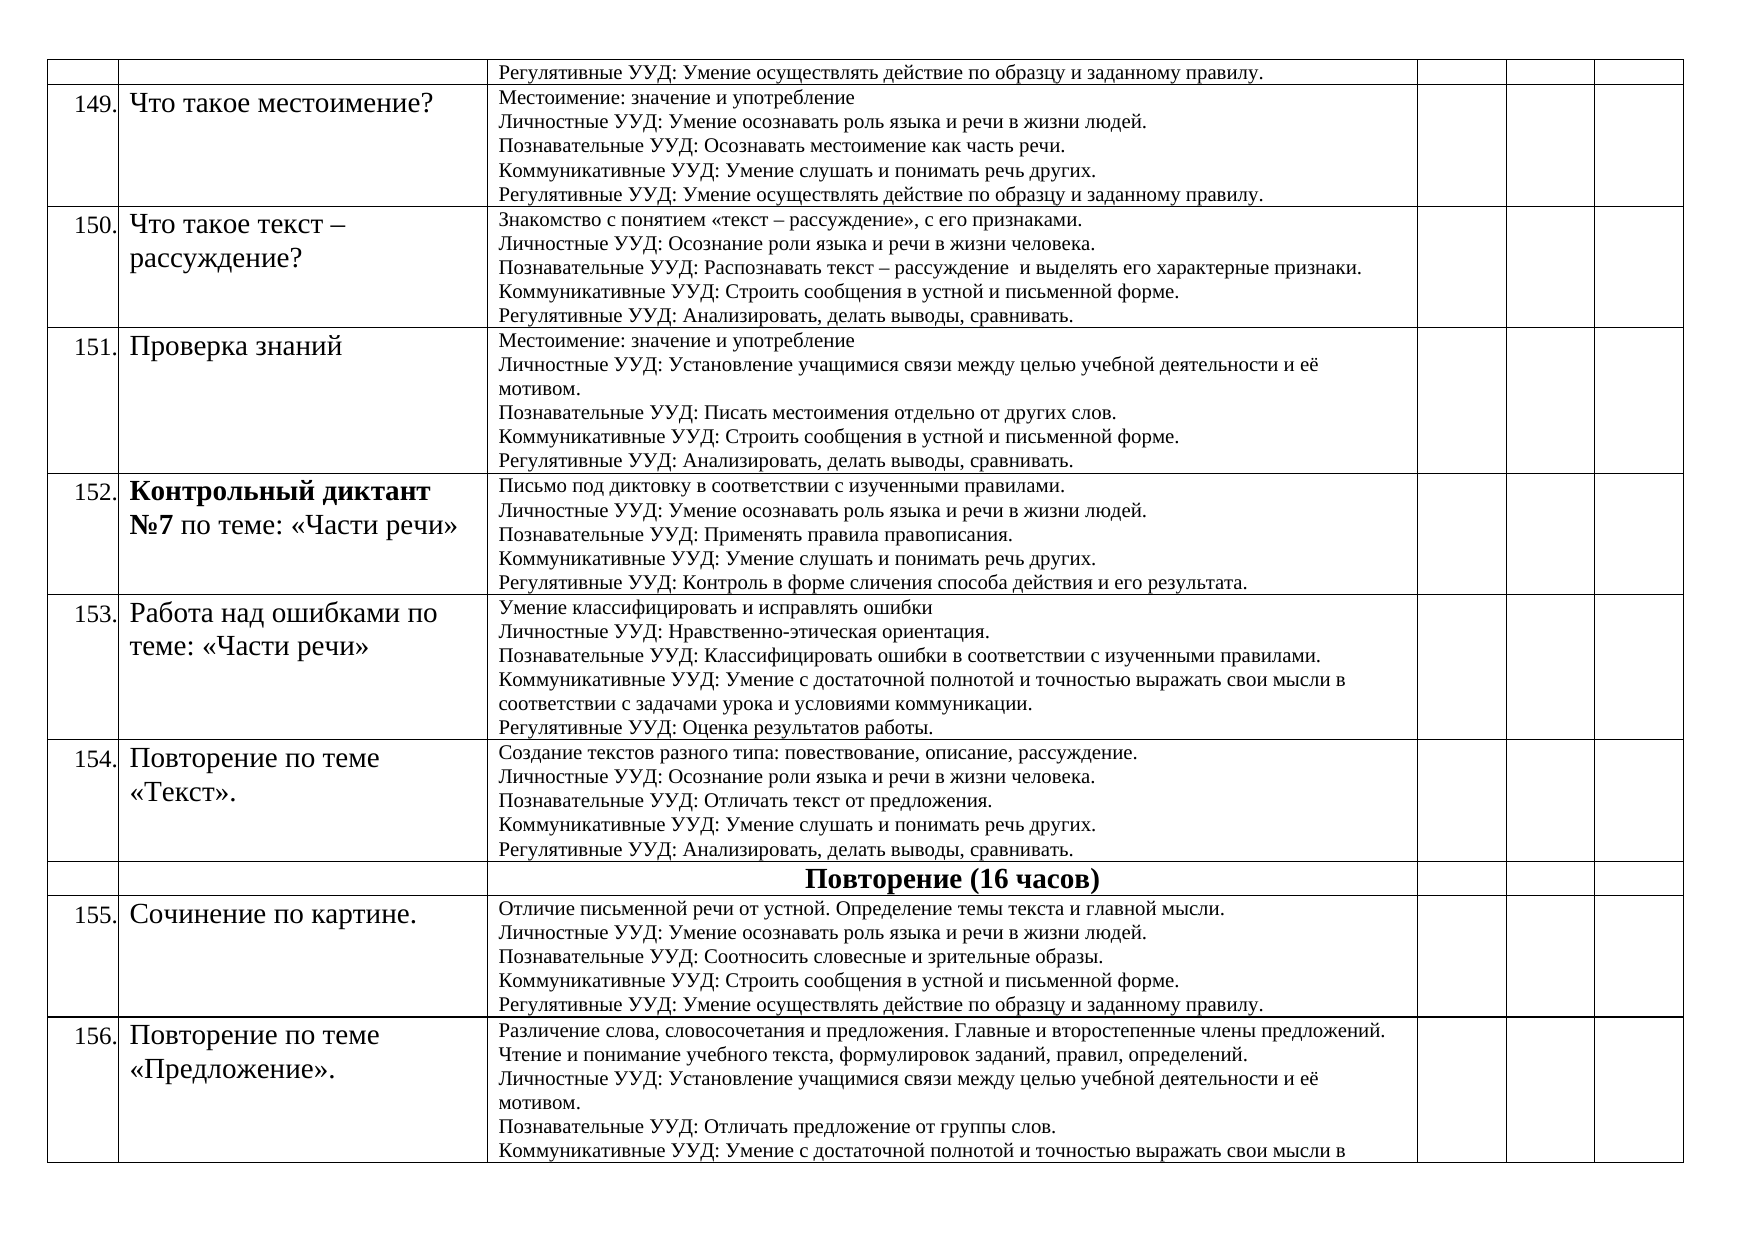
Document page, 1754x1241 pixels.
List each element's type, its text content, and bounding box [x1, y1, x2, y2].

table_cell [1507, 862, 1594, 895]
table_cell [1418, 1018, 1506, 1162]
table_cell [488, 60, 1417, 84]
table_cell [119, 862, 487, 895]
table_cell [48, 740, 118, 861]
table_cell [1418, 595, 1506, 739]
table_cell [1418, 740, 1506, 861]
table_cell [1418, 85, 1506, 206]
table_cell [1595, 1018, 1683, 1162]
table_cell [48, 474, 118, 594]
table_cell [1595, 85, 1683, 206]
table_cell Повторение (16 часов) [488, 862, 1417, 895]
table_cell [1418, 328, 1506, 472]
table_cell [48, 328, 118, 472]
table_cell [1595, 896, 1683, 1016]
table_cell [1595, 740, 1683, 861]
table_cell Сочинение по картине. [119, 896, 487, 1016]
table_cell [1507, 740, 1594, 861]
table_cell [48, 1018, 118, 1162]
table_cell [48, 207, 118, 327]
table_cell [48, 862, 118, 895]
table_cell [1595, 328, 1683, 472]
table_cell Письмо под диктовку в соответствии с изученными правилами. Личностные УУД: Умение осознавать роль языка и речи в жизни людей. Познавательные УУД: Применять правила правописания. Коммуникативные УУД: Умение слушать и понимать речь других. Регулятивные УУД: Контроль в форме сличения способа действия и его результата. [488, 474, 1417, 594]
table_cell [1595, 474, 1683, 594]
table_cell [1507, 207, 1594, 327]
table_cell Знакомство с понятием «текст – рассуждение», с его признаками. Личностные УУД: Осознание роли языка и речи в жизни человека. Познавательные УУД: Распознавать текст – рассуждение и выделять его характерные признаки. Коммуникативные УУД: Строить сообщения в устной и письменной форме. Регулятивные УУД: Анализировать, делать выводы, сравнивать. [488, 207, 1417, 327]
table_cell [1507, 60, 1594, 84]
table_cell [488, 85, 1417, 206]
table_cell [1507, 328, 1594, 472]
table_cell [1507, 474, 1594, 594]
table_cell [1507, 896, 1594, 1016]
table_cell Умение классифицировать и исправлять ошибки Личностные УУД: Нравственно-этическая ориентация. Познавательные УУД: Классифицировать ошибки в соответствии с изученными правилами. Коммуникативные УУД: Умение с достаточной полнотой и точностью выражать свои мысли в соответствии с задачами урока и условиями коммуникации. Регулятивные УУД: Оценка результатов работы. [488, 595, 1417, 739]
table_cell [488, 1018, 1417, 1162]
table_cell [1418, 60, 1506, 84]
table_cell Работа над ошибками по теме: «Части речи» [119, 595, 487, 739]
table_cell [1507, 595, 1594, 739]
table_cell [1418, 896, 1506, 1016]
table_cell Создание текстов разного типа: повествование, описание, рассуждение. Личностные УУД: Осознание роли языка и речи в жизни человека. Познавательные УУД: Отличать текст от предложения. Коммуникативные УУД: Умение слушать и понимать речь других. Регулятивные УУД: Анализировать, делать выводы, сравнивать. [488, 740, 1417, 861]
table_cell [1595, 862, 1683, 895]
table_cell Что такое текст – рассуждение? [119, 207, 487, 327]
table_cell [48, 896, 118, 1016]
table_cell [1595, 207, 1683, 327]
table_cell [48, 595, 118, 739]
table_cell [119, 85, 487, 206]
table_cell [48, 60, 118, 84]
table_cell [1418, 207, 1506, 327]
table_cell [1507, 1018, 1594, 1162]
table_cell [1595, 60, 1683, 84]
table_cell [1418, 474, 1506, 594]
table_cell [1595, 595, 1683, 739]
table_cell Повторение по теме «Текст». [119, 740, 487, 861]
table_cell [48, 85, 118, 206]
table_cell Местоимение: значение и употребление Личностные УУД: Установление учащимися связи между целью учебной деятельности и её мотивом. Познавательные УУД: Писать местоимения отдельно от других слов. Коммуникативные УУД: Строить сообщения в устной и письменной форме. Регулятивные УУД: Анализировать, делать выводы, сравнивать. [488, 328, 1417, 472]
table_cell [119, 60, 487, 84]
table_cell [119, 1018, 487, 1162]
table_cell [1507, 85, 1594, 206]
table_cell Контрольный диктант №7 по теме: «Части речи» [119, 474, 487, 594]
table_cell [1418, 862, 1506, 895]
table_cell Отличие письменной речи от устной. Определение темы текста и главной мысли. Личностные УУД: Умение осознавать роль языка и речи в жизни людей. Познавательные УУД: Соотносить словесные и зрительные образы. Коммуникативные УУД: Строить сообщения в устной и письменной форме. Регулятивные УУД: Умение осуществлять действие по образцу и заданному правилу. [488, 896, 1417, 1016]
table_cell Проверка знаний [119, 328, 487, 472]
